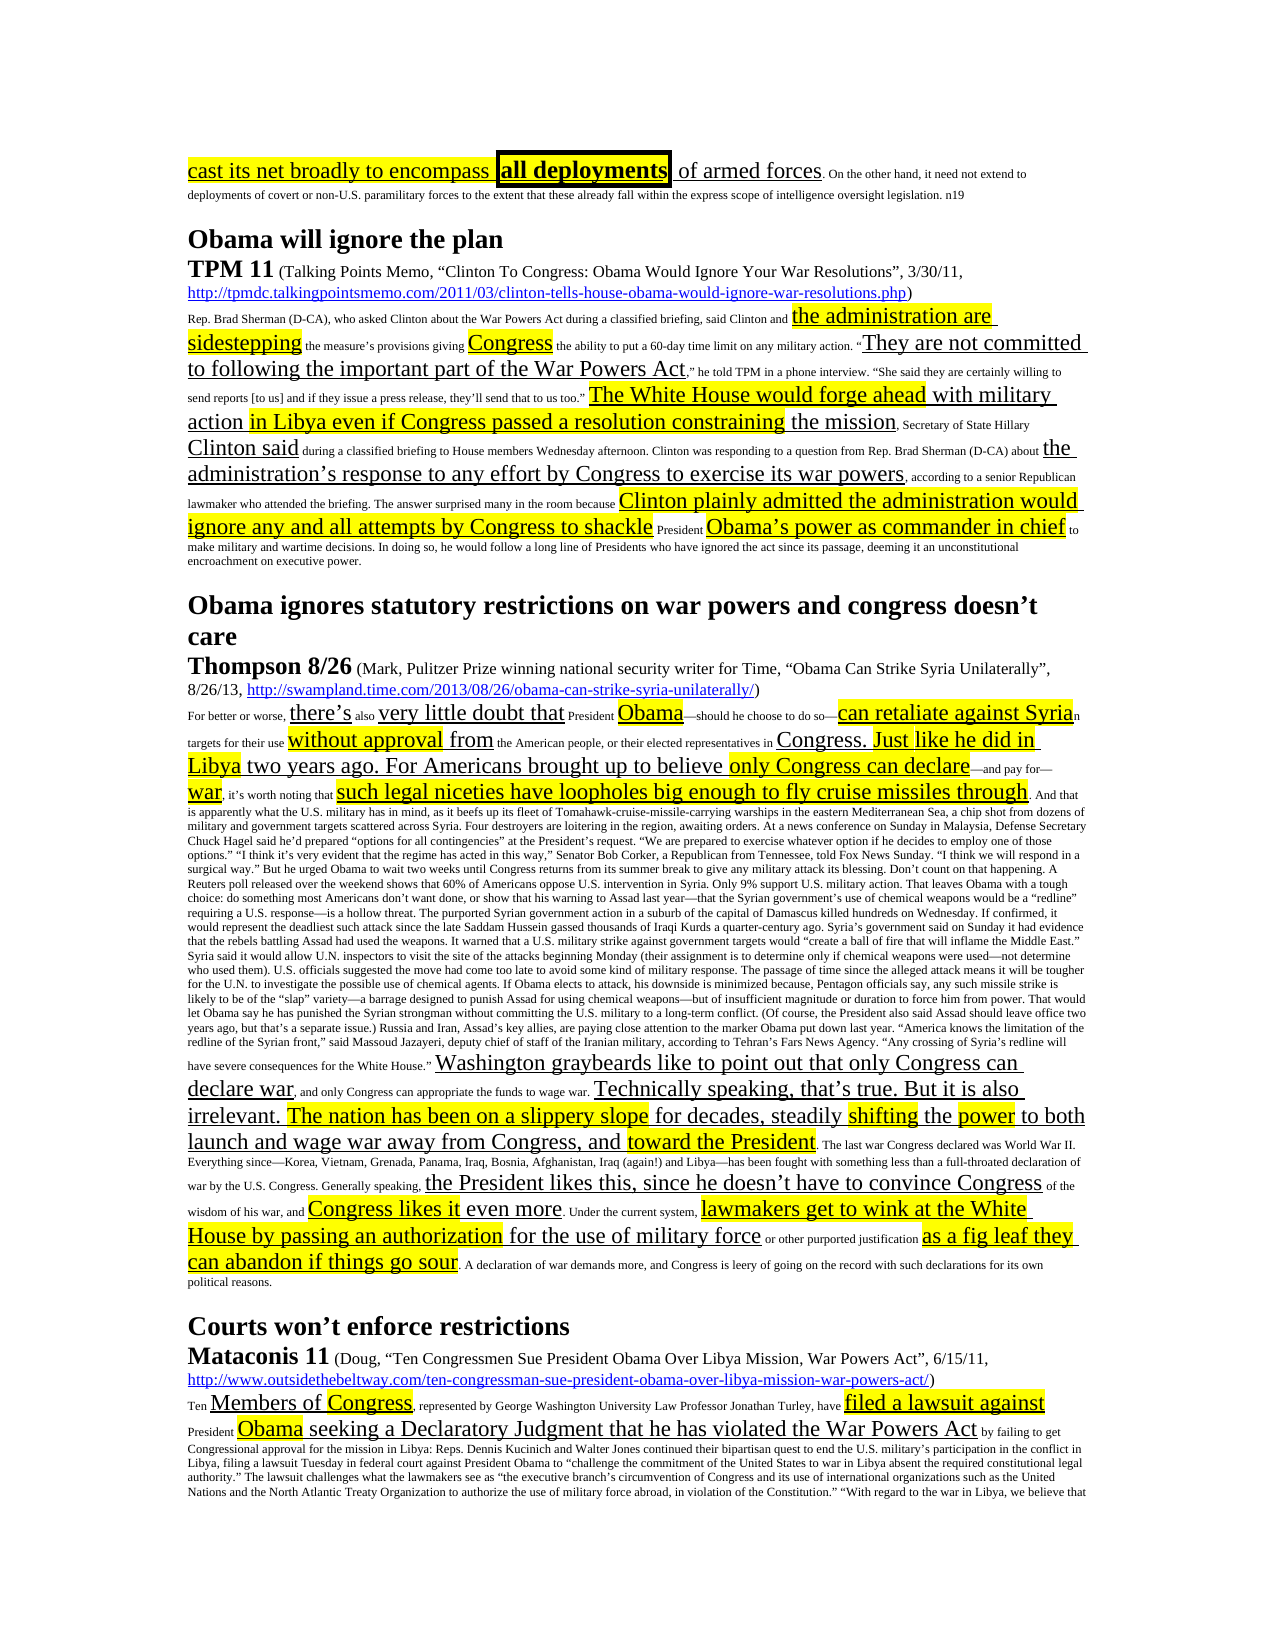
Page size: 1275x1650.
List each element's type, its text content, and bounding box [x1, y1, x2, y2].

text Rep. Brad Sherman (D-CA), who asked Clinton about the War Powers Act during a classified briefing, said Clinton and the administration are sidestepping the measure’s provisions giving Congress the ability to put a 60-day time limit on any military action. “They are not committed to following the important part of the War Powers Act,” he told TPM in a phone interview. “She said they are certainly willing to send reports [to us] and if they issue a press release, they’ll send that to us too.” The White House would forge ahead with military action in Libya even if Congress passed a resolution constraining the mission, Secretary of State Hillary Clinton said during a classified briefing to House members Wednesday afternoon. Clinton was responding to a question from Rep. Brad Sherman (D-CA) about the administration’s response to any effort by Congress to exercise its war powers, according to a senior Republican lawmaker who attended the briefing. The answer surprised many in the room because Clinton plainly admitted the administration would ignore any and all attempts by Congress to shackle President Obama’s power as commander in chief to make military and wartime decisions. In doing so, he would follow a long line of Presidents who have ignored the act since its passage, deeming it an unconstitutional encroachment on executive power. [187, 302, 1087, 568]
subtitle Courts won’t enforce restrictions [187, 1309, 1087, 1341]
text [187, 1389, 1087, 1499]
text For better or worse, there’s also very little doubt that President Obama—should he choose to do so—can retaliate against Syrian targets for their use without approval from the American people, or their elected representatives in Congress. Just like he did in Libya two years ago. For Americans brought up to believe only Congress can declare—and pay for—war, it’s worth noting that such legal niceties have loopholes big enough to fly cruise missiles through. And that is apparently what the U.S. military has in mind, as it beefs up its fleet of Tomahawk-cruise-missile-carrying warships in the eastern Mediterranean Sea, a chip shot from dozens of military and government targets scattered across Syria. Four destroyers are loitering in the region, awaiting orders. At a news conference on Sunday in Malaysia, Defense Secretary Chuck Hagel said he’d prepared “options for all contingencies” at the President’s request. “We are prepared to exercise whatever option if he decides to employ one of those options.” “I think it’s very evident that the regime has acted in this way,” Senator Bob Corker, a Republican from Tennessee, told Fox News Sunday. “I think we will respond in a surgical way.” But he urged Obama to wait two weeks until Congress returns from its summer break to give any military attack its blessing. Don’t count on that happening. A Reuters poll released over the weekend shows that 60% of Americans oppose U.S. intervention in Syria. Only 9% support U.S. military action. That leaves Obama with a tough choice: do something most Americans don’t want done, or show that his warning to Assad last year—that the Syrian government’s use of chemical weapons would be a “redline” requiring a U.S. response—is a hollow threat. The purported Syrian government action in a suburb of the capital of Damascus killed hundreds on Wednesday. If confirmed, it would represent the deadliest such attack since the late Saddam Hussein gassed thousands of Iraqi Kurds a quarter-century ago. Syria’s government said on Sunday it had evidence that the rebels battling Assad had used the weapons. It warned that a U.S. military strike against government targets would “create a ball of fire that will inflame the Middle East.” Syria said it would allow U.N. inspectors to visit the site of the attacks beginning Monday (their assignment is to determine only if chemical weapons were used—not determine who used them). U.S. officials suggested the move had come too late to avoid some kind of military response. The passage of time since the alleged attack means it will be tougher for the U.N. to investigate the possible use of chemical agents. If Obama elects to attack, his downside is minimized because, Pentagon officials say, any such missile strike is likely to be of the “slap” variety—a barrage designed to punish Assad for using chemical weapons—but of insufficient magnitude or duration to force him from power. That would let Obama say he has punished the Syrian strongman without committing the U.S. military to a long-term conflict. (Of course, the President also said Assad should leave office two years ago, but that’s a separate issue.) Russia and Iran, Assad’s key allies, are paying close attention to the marker Obama put down last year. “America knows the limitation of the redline of the Syrian front,” said Massoud Jazayeri, deputy chief of staff of the Iranian military, according to Tehran’s Fars News Agency. “Any crossing of Syria’s redline will have severe consequences for the White House.” Washington graybeards like to point out that only Congress can declare war, and only Congress can appropriate the funds to wage war. Technically speaking, that’s true. But it is also irrelevant. The nation has been on a slippery slope for decades, steadily shifting the power to both launch and wage war away from Congress, and toward the President. The last war Congress declared was World War II. Everything since—Korea, Vietnam, Grenada, Panama, Iraq, Bosnia, Afghanistan, Iraq (again!) and Libya—has been fought with something less than a full-throated declaration of war by the U.S. Congress. Generally speaking, the President likes this, since he doesn’t have to convince Congress of the wisdom of his war, and Congress likes it even more. Under the current system, lawmakers get to wink at the White House by passing an authorization for the use of military force or other purported justification as a fig leaf they can abandon if things go sour. A declaration of war demands more, and Congress is leery of going on the record with such declarations for its own political reasons. [187, 699, 1087, 1289]
text TPM 11 (Talking Points Memo, “Clinton To Congress: Obama Would Ignore Your War Resolutions”, 3/30/11, http://tpmdc.talkingpointsmemo.com/2011/03/clinton-tells-house-obama-would-ignore-war-resolutions.php) [187, 254, 1087, 302]
text Thompson 8/26 (Mark, Pulitzer Prize winning national security writer for Time, “Obama Can Strike Syria Unilaterally”, 8/26/13, http://swampland.time.com/2013/08/26/obama-can-strike-syria-unilaterally/) [187, 651, 1087, 699]
subtitle Obama ignores statutory restrictions on war powers and congress doesn’t care [187, 589, 1087, 651]
text Mataconis 11 (Doug, “Ten Congressmen Sue President Obama Over Libya Mission, War Powers Act”, 6/15/11, http://www.outsidethebeltway.com/ten-congressman-sue-president-obama-over-libya-mission-war-powers-act/) [187, 1341, 1087, 1389]
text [187, 150, 1057, 202]
subtitle Obama will ignore the plan [187, 223, 1087, 254]
